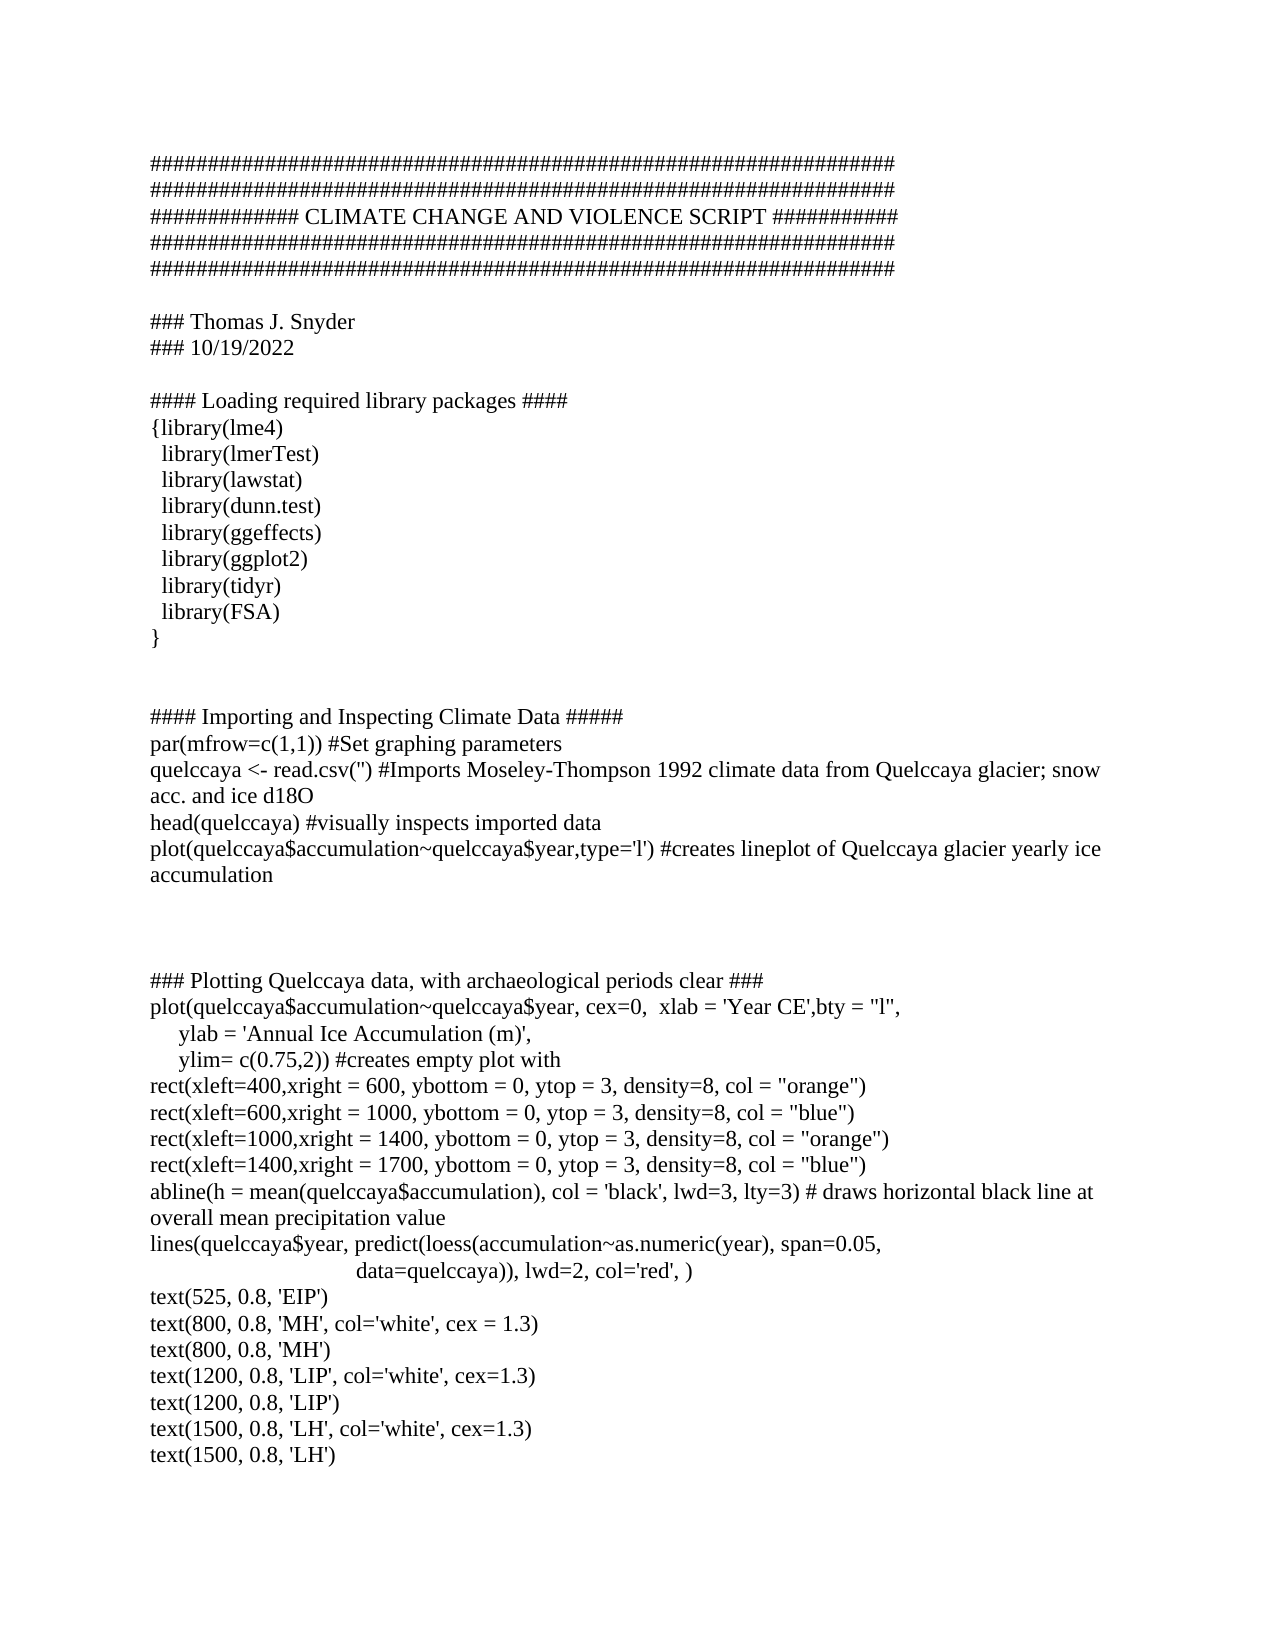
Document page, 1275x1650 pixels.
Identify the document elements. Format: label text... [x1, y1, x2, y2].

text lines(quelccaya$year, predict(loess(accumulation~as.numeric(year), span=0.05, [150, 1231, 1125, 1257]
text {library(lme4) [150, 413, 1125, 440]
text rect(xleft=1400,xright = 1700, ybottom = 0, ytop = 3, density=8, col = "blue") [150, 1151, 1125, 1178]
text library(tidyr) [150, 572, 1125, 598]
text library(FSA) [150, 598, 1125, 624]
text ################################################################# [150, 255, 1125, 282]
text library(ggplot2) [150, 545, 1125, 572]
text text(1500, 0.8, 'LH', col='white', cex=1.3) [150, 1415, 1125, 1441]
text data=quelccaya)), lwd=2, col='red', ) [150, 1257, 1125, 1283]
text ################################################################# [150, 176, 1125, 203]
text ################################################################# [150, 229, 1125, 255]
text #### Importing and Inspecting Climate Data ##### [150, 703, 1125, 730]
text plot(quelccaya$accumulation~quelccaya$year,type='l') #creates lineplot of Quelccaya glacier yearly ice accumulation [150, 835, 1125, 888]
text rect(xleft=400,xright = 600, ybottom = 0, ytop = 3, density=8, col = "orange") [150, 1072, 1125, 1099]
text ylim= c(0.75,2)) #creates empty plot with [150, 1046, 1125, 1072]
text #### Loading required library packages #### [150, 387, 1125, 413]
text text(1500, 0.8, 'LH') [150, 1441, 1125, 1468]
text plot(quelccaya$accumulation~quelccaya$year, cex=0, xlab = 'Year CE',bty = "l", [150, 993, 1125, 1020]
text ############# CLIMATE CHANGE AND VIOLENCE SCRIPT ########### [150, 203, 1125, 229]
text ### Thomas J. Snyder [150, 308, 1125, 334]
text ylab = 'Annual Ice Accumulation (m)', [150, 1020, 1125, 1046]
text library(ggeffects) [150, 519, 1125, 545]
text abline(h = mean(quelccaya$accumulation), col = 'black', lwd=3, lty=3) # draws horizontal black line at overall mean precipitation value [150, 1178, 1125, 1231]
text text(525, 0.8, 'EIP') [150, 1283, 1125, 1309]
text rect(xleft=1000,xright = 1400, ybottom = 0, ytop = 3, density=8, col = "orange") [150, 1125, 1125, 1151]
text ################################################################# [150, 150, 1125, 176]
text head(quelccaya) #visually inspects imported data [150, 809, 1125, 835]
text } [150, 624, 1125, 651]
text text(800, 0.8, 'MH', col='white', cex = 1.3) [150, 1309, 1125, 1336]
text ### 10/19/2022 [150, 334, 1125, 361]
text library(dunn.test) [150, 493, 1125, 519]
text text(1200, 0.8, 'LIP') [150, 1389, 1125, 1415]
text par(mfrow=c(1,1)) #Set graphing parameters [150, 730, 1125, 756]
text library(lmerTest) [150, 440, 1125, 466]
text text(1200, 0.8, 'LIP', col='white', cex=1.3) [150, 1362, 1125, 1389]
text ### Plotting Quelccaya data, with archaeological periods clear ### [150, 967, 1125, 993]
text quelccaya <- read.csv('') #Imports Moseley-Thompson 1992 climate data from Quelccaya glacier; snow acc. and ice d18O [150, 756, 1125, 809]
text library(lawstat) [150, 466, 1125, 493]
text text(800, 0.8, 'MH') [150, 1336, 1125, 1362]
text rect(xleft=600,xright = 1000, ybottom = 0, ytop = 3, density=8, col = "blue") [150, 1099, 1125, 1125]
